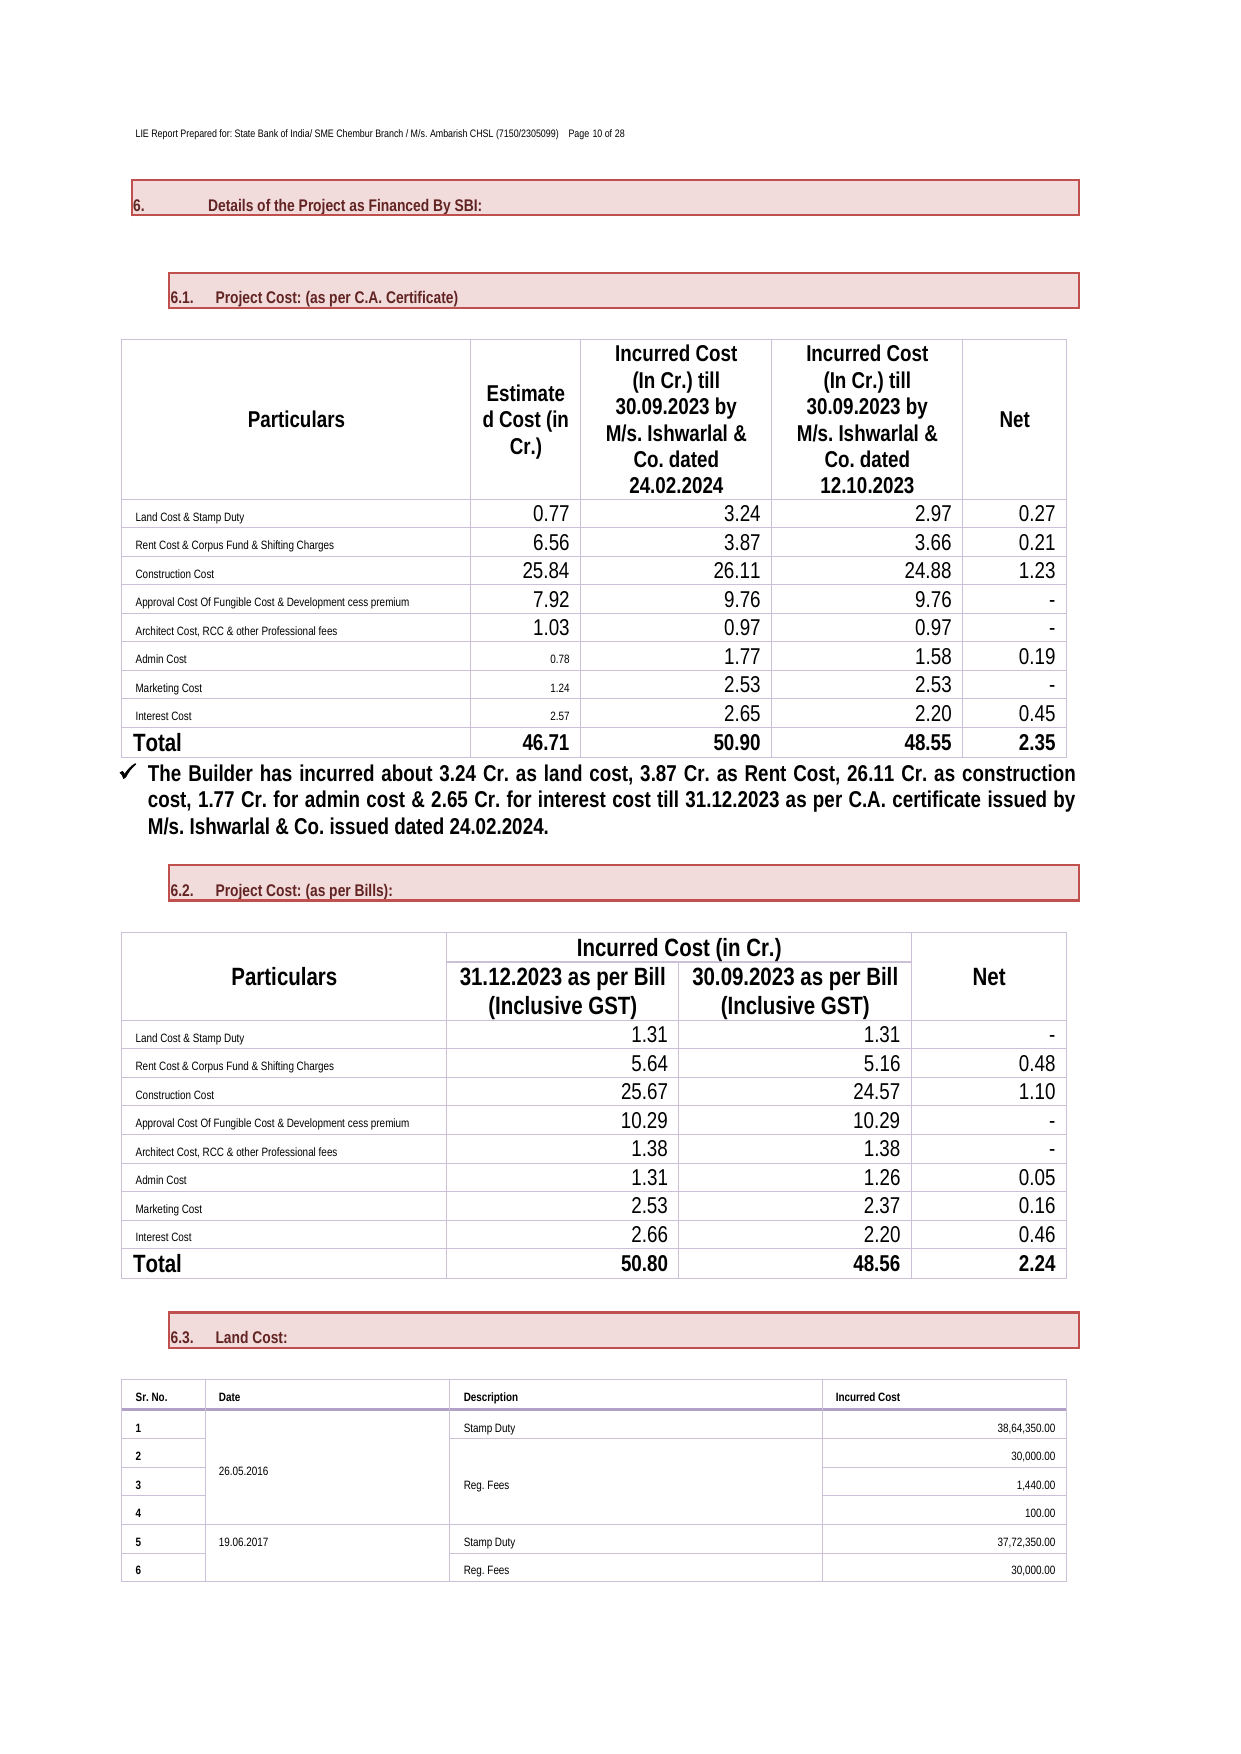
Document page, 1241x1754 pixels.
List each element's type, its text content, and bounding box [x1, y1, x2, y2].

table_cell 9.76 [581, 585, 771, 613]
table_cell Approval Cost Of Fungible Cost & Development cess premium [122, 585, 470, 613]
table_cell Rent Cost & Corpus Fund & Shifting Charges [122, 1049, 446, 1077]
table_cell 0.45 [963, 699, 1066, 727]
table_cell 0.05 [912, 1164, 1066, 1191]
table_cell 1.03 [471, 614, 580, 641]
subtitle Details of the Project as Financed By SBI: [133, 181, 1078, 214]
table_cell 1,440.00 [823, 1468, 1066, 1495]
table_cell 0.78 [471, 642, 580, 670]
table_cell 10.29 [447, 1106, 678, 1134]
table_cell 5 [122, 1525, 205, 1552]
table_header Estimated Cost (in Cr.) [471, 340, 580, 498]
table_cell 31.12.2023 as per Bill (Inclusive GST) [447, 963, 678, 1020]
table_cell 2.20 [772, 699, 962, 727]
table_cell Stamp Duty [450, 1525, 822, 1552]
table_cell 30,000.00 [823, 1554, 1066, 1581]
table_cell 10.29 [679, 1106, 911, 1134]
table_cell 26.11 [581, 557, 771, 584]
table_cell Rent Cost & Corpus Fund & Shifting Charges [122, 528, 470, 556]
table_cell 0.48 [912, 1049, 1066, 1077]
table_cell 0.97 [581, 614, 771, 641]
table_header Net [963, 340, 1066, 498]
table_cell 50.80 [447, 1249, 678, 1278]
table_cell 38,64,350.00 [823, 1411, 1066, 1438]
table_cell 26.05.2016 [206, 1411, 449, 1524]
table_cell - [912, 1106, 1066, 1134]
subtitle Project Cost: (as per C.A. Certificate) [170, 274, 1078, 307]
table_cell 3 [122, 1468, 205, 1495]
table_cell Admin Cost [122, 1164, 446, 1191]
table_header Incurred Cost (In Cr.) till 30.09.2023 by M/s. Ishwarlal & Co. dated 12.10.2023 [772, 340, 962, 498]
table_cell 37,72,350.00 [823, 1525, 1066, 1552]
table_cell 7.92 [471, 585, 580, 613]
table_cell 3.66 [772, 528, 962, 556]
table_cell 24.88 [772, 557, 962, 584]
table_cell Architect Cost, RCC & other Professional fees [122, 1135, 446, 1162]
list The Builder has incurred about 3.24 Cr. as land cost, 3.87 Cr. as Rent Cost, 26.11 Cr. as construction cost, 1.77 Cr. for admin cost & 2.65 Cr. for interest cost till 31.12.2023 as per C.A. certificate issued by M/s. Ishwarlal & Co. issued dated 24.02.2024. [118, 760, 1078, 839]
table_cell 100.00 [823, 1496, 1066, 1524]
table_cell 0.16 [912, 1192, 1066, 1219]
table_cell 0.27 [963, 500, 1066, 527]
table_cell 2.35 [963, 728, 1066, 757]
table_header Description [450, 1380, 822, 1408]
table_cell 1.10 [912, 1078, 1066, 1105]
table_cell 19.06.2017 [206, 1525, 449, 1581]
table_cell 24.57 [679, 1078, 911, 1105]
table_cell 1.31 [447, 1021, 678, 1048]
table_cell 6.56 [471, 528, 580, 556]
table_cell 9.76 [772, 585, 962, 613]
table_cell 48.56 [679, 1249, 911, 1278]
table_header Particulars [122, 933, 446, 1020]
table_cell - [963, 585, 1066, 613]
table_cell 2.57 [471, 699, 580, 727]
table_cell Interest Cost [122, 699, 470, 727]
table_cell Marketing Cost [122, 671, 470, 698]
table_cell 1.77 [581, 642, 771, 670]
table_cell Stamp Duty [450, 1411, 822, 1438]
table_cell 0.46 [912, 1221, 1066, 1248]
table_cell 2.37 [679, 1192, 911, 1219]
subtitle Land Cost: [170, 1314, 1078, 1347]
table_cell Admin Cost [122, 642, 470, 670]
table_cell 2.53 [772, 671, 962, 698]
table_header Particulars [122, 340, 470, 498]
table_cell 2.66 [447, 1221, 678, 1248]
table_cell Approval Cost Of Fungible Cost & Development cess premium [122, 1106, 446, 1134]
table_cell 5.64 [447, 1049, 678, 1077]
table_cell 1.38 [679, 1135, 911, 1162]
subtitle Project Cost: (as per Bills): [170, 866, 1078, 899]
table_cell 2.65 [581, 699, 771, 727]
table_cell 2.53 [581, 671, 771, 698]
table_cell 6 [122, 1554, 205, 1581]
table_cell 0.97 [772, 614, 962, 641]
table_cell 2.97 [772, 500, 962, 527]
table_cell 46.71 [471, 728, 580, 757]
table_cell 4 [122, 1496, 205, 1524]
table_cell Land Cost & Stamp Duty [122, 500, 470, 527]
table_header Incurred Cost (In Cr.) till 30.09.2023 by M/s. Ishwarlal & Co. dated 24.02.2024 [581, 340, 771, 498]
table_cell 30,000.00 [823, 1439, 1066, 1467]
table_cell 2 [122, 1439, 205, 1467]
table_cell Land Cost & Stamp Duty [122, 1021, 446, 1048]
table_cell 1.23 [963, 557, 1066, 584]
table_cell 1.31 [679, 1021, 911, 1048]
table_cell Architect Cost, RCC & other Professional fees [122, 614, 470, 641]
table_cell 50.90 [581, 728, 771, 757]
table_cell 30.09.2023 as per Bill (Inclusive GST) [679, 963, 911, 1020]
table_cell 1.38 [447, 1135, 678, 1162]
table_cell - [963, 614, 1066, 641]
table_cell 2.24 [912, 1249, 1066, 1278]
table_cell Reg. Fees [450, 1554, 822, 1581]
table_cell Total [122, 1249, 446, 1278]
table_cell - [912, 1135, 1066, 1162]
table_header Incurred Cost [823, 1380, 1066, 1408]
table_cell Total [122, 728, 470, 757]
table_cell 5.16 [679, 1049, 911, 1077]
table_cell 1.58 [772, 642, 962, 670]
table_cell 2.53 [447, 1192, 678, 1219]
table_cell 25.84 [471, 557, 580, 584]
table_cell 1 [122, 1411, 205, 1438]
table_header Incurred Cost (in Cr.) [447, 933, 911, 961]
table_cell Marketing Cost [122, 1192, 446, 1219]
table_cell 1.26 [679, 1164, 911, 1191]
table_header Date [206, 1380, 449, 1408]
table_cell 1.31 [447, 1164, 678, 1191]
table_cell 3.87 [581, 528, 771, 556]
table_cell 25.67 [447, 1078, 678, 1105]
table_cell - [963, 671, 1066, 698]
table_cell 48.55 [772, 728, 962, 757]
table_cell - [912, 1021, 1066, 1048]
table_cell Interest Cost [122, 1221, 446, 1248]
table_cell 1.24 [471, 671, 580, 698]
table_cell Construction Cost [122, 1078, 446, 1105]
table_cell Construction Cost [122, 557, 470, 584]
table_cell 0.77 [471, 500, 580, 527]
table_cell Reg. Fees [450, 1439, 822, 1524]
table_cell 2.20 [679, 1221, 911, 1248]
table_cell 0.19 [963, 642, 1066, 670]
table_cell 3.24 [581, 500, 771, 527]
table_header Sr. No. [122, 1380, 205, 1408]
table_header Net [912, 933, 1066, 1020]
table_cell 0.21 [963, 528, 1066, 556]
